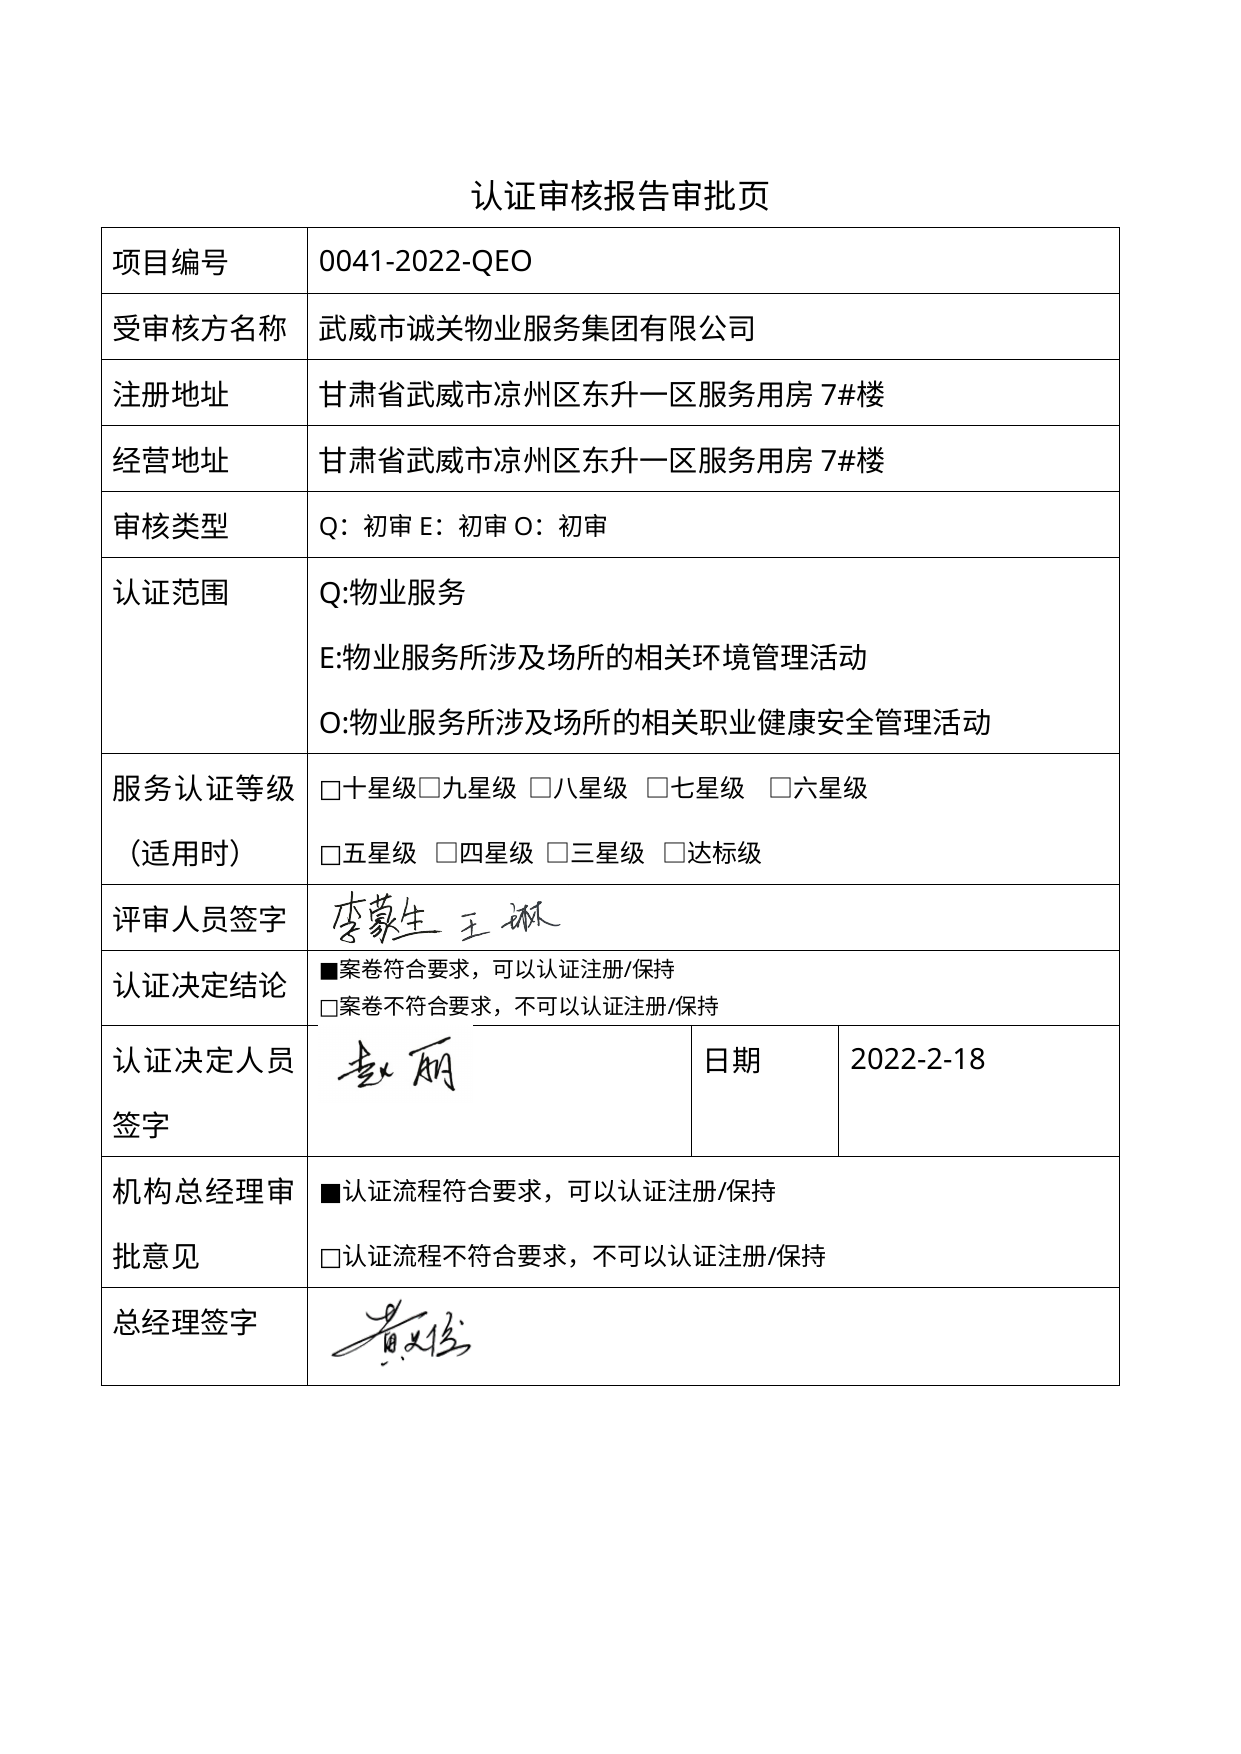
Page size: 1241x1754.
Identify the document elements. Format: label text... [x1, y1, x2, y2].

table_header 0041-2022-QEO [308, 228, 1119, 293]
table_cell 审核类型 [102, 492, 307, 557]
table_cell ■认证流程符合要求，可以认证注册/保持 □认证流程不符合要求，不可以认证注册/保持 [308, 1157, 1119, 1287]
table_cell 认证决定结论 [102, 951, 307, 1025]
table_cell 服务认证等级（适用时） [102, 754, 307, 884]
table_cell 总经理签字 [102, 1288, 307, 1385]
picture [318, 1287, 488, 1377]
table_cell ■案卷符合要求，可以认证注册/保持 □案卷不符合要求，不可以认证注册/保持 [308, 951, 1119, 1025]
table_cell [308, 1288, 1119, 1385]
table_cell □十星级□九星级 □八星级 □七星级 □六星级 □五星级 □四星级 □三星级 □达标级 [308, 754, 1119, 884]
table_cell 2022-2-18 [839, 1026, 1119, 1156]
table_cell 受审核方名称 [102, 294, 307, 359]
table_cell 甘肃省武威市凉州区东升一区服务用房7#楼 [308, 360, 1119, 425]
table_cell 机构总经理审批意见 [102, 1157, 307, 1287]
table_cell 评审人员签字 [102, 885, 307, 950]
table_header 项目编号 [102, 228, 307, 293]
table_cell 注册地址 [102, 360, 307, 425]
table_cell Q:物业服务 E:物业服务所涉及场所的相关环境管理活动 O:物业服务所涉及场所的相关职业健康安全管理活动 [308, 558, 1119, 753]
table_cell 日期 [692, 1026, 838, 1156]
table_cell [308, 885, 1119, 950]
table_cell Q：初审 E：初审 O：初审 [308, 492, 1119, 557]
table_cell 武威市诚关物业服务集团有限公司 [308, 294, 1119, 359]
picture [318, 885, 569, 948]
table_cell 认证范围 [102, 558, 307, 753]
table_cell 认证决定人员签字 [102, 1026, 307, 1156]
picture [318, 1025, 473, 1103]
table_cell 甘肃省武威市凉州区东升一区服务用房7#楼 [308, 426, 1119, 491]
table_cell 经营地址 [102, 426, 307, 491]
table_cell [308, 1026, 691, 1156]
text 认证审核报告审批页 [112, 162, 1128, 227]
